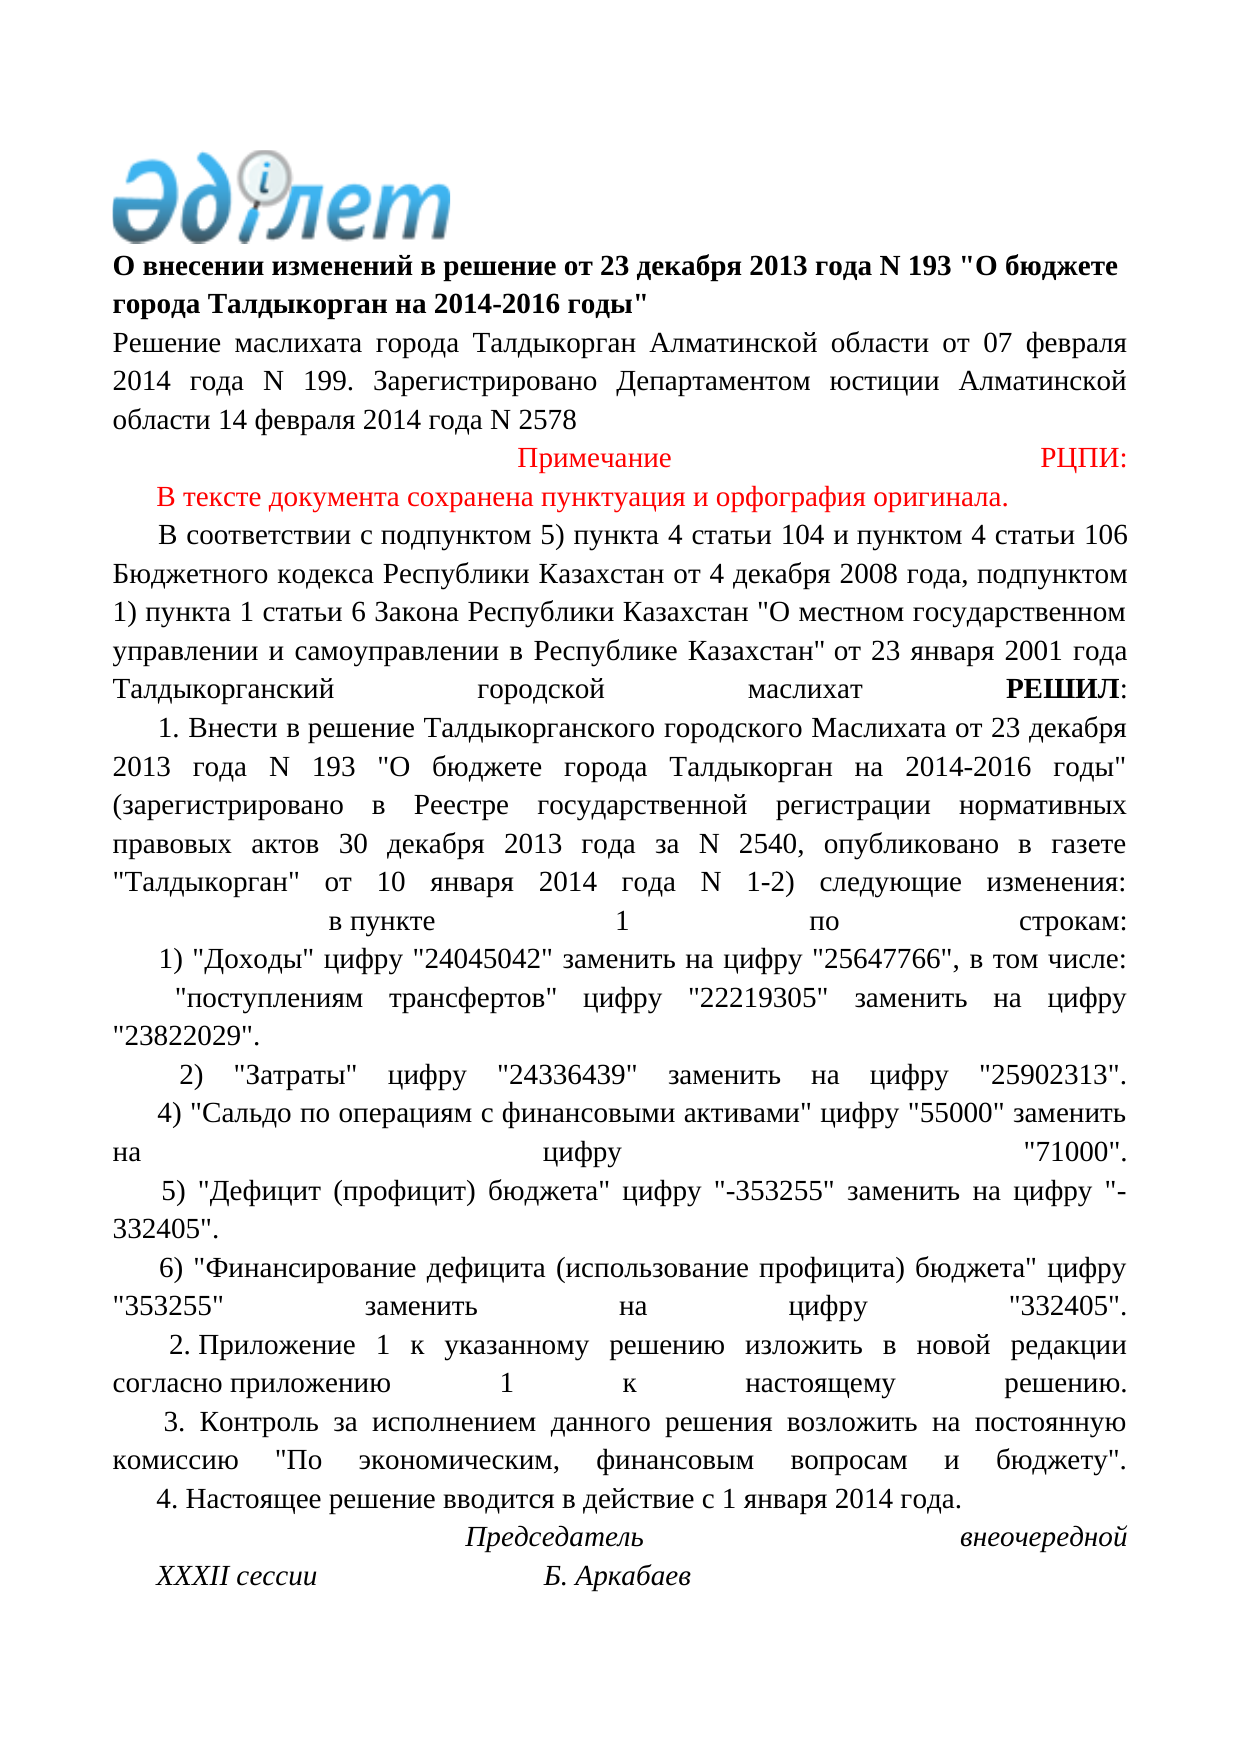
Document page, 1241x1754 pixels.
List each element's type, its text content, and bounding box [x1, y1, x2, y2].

text Председатель внеочередной XXXII сессии Б. Аркабаев [112, 1519, 1128, 1592]
text О внесении изменений в решение от 23 декабря 2013 года N 193 "О бюджете города Талдыкорган на 2014-2016 годы" [112, 248, 1128, 320]
text Примечание РЦПИ: В тексте документа сохранена пунктуация и орфография оригинала. [112, 440, 1128, 512]
text В соответствии c подпунктом 5) пункта 4 статьи 104 и пунктом 4 статьи 106 Бюджетного кодекса Республики Казахстан от 4 декабря 2008 года, подпунктом 1) пункта 1 статьи 6 Закона Республики Казахстан "О местном государственном управлении и самоуправлении в Республике Казахстан" от 23 января 2001 года Талдыкорганский городской маслихат РЕШИЛ: 1. Внести в решение Талдыкорганского городского Маслихата от 23 декабря 2013 года N 193 "О бюджете города Талдыкорган на 2014-2016 годы" (зарегистрировано в Реестре государственной регистрации нормативных правовых актов 30 декабря 2013 года за N 2540, опубликовано в газете "Талдыкорган" от 10 января 2014 года N 1-2) следующие изменения: в пункте 1 по строкам: 1) "Доходы" цифру "24045042" заменить на цифру "25647766", в том числе: "поступлениям трансфертов" цифру "22219305" заменить на цифру "23822029". 2) "Затраты" цифру "24336439" заменить на цифру "25902313". 4) "Сальдо по операциям с финансовыми активами" цифру "55000" заменить на цифру "71000". 5) "Дефицит (профицит) бюджета" цифру "-353255" заменить на цифру "-332405". 6) "Финансирование дефицита (использование профицита) бюджета" цифру "353255" заменить на цифру "332405". 2. Приложение 1 к указанному решению изложить в новой редакции согласно приложению 1 к настоящему решению. 3. Контроль за исполнением данного решения возложить на постоянную комиссию "По экономическим, финансовым вопросам и бюджету". 4. Настоящее решение вводится в действие с 1 января 2014 года. [112, 517, 1128, 1514]
picture [112, 150, 451, 244]
text Решение маслихата города Талдыкорган Алматинской области от 07 февраля 2014 года N 199. Зарегистрировано Департаментом юстиции Алматинской области 14 февраля 2014 года N 2578 [112, 325, 1128, 435]
